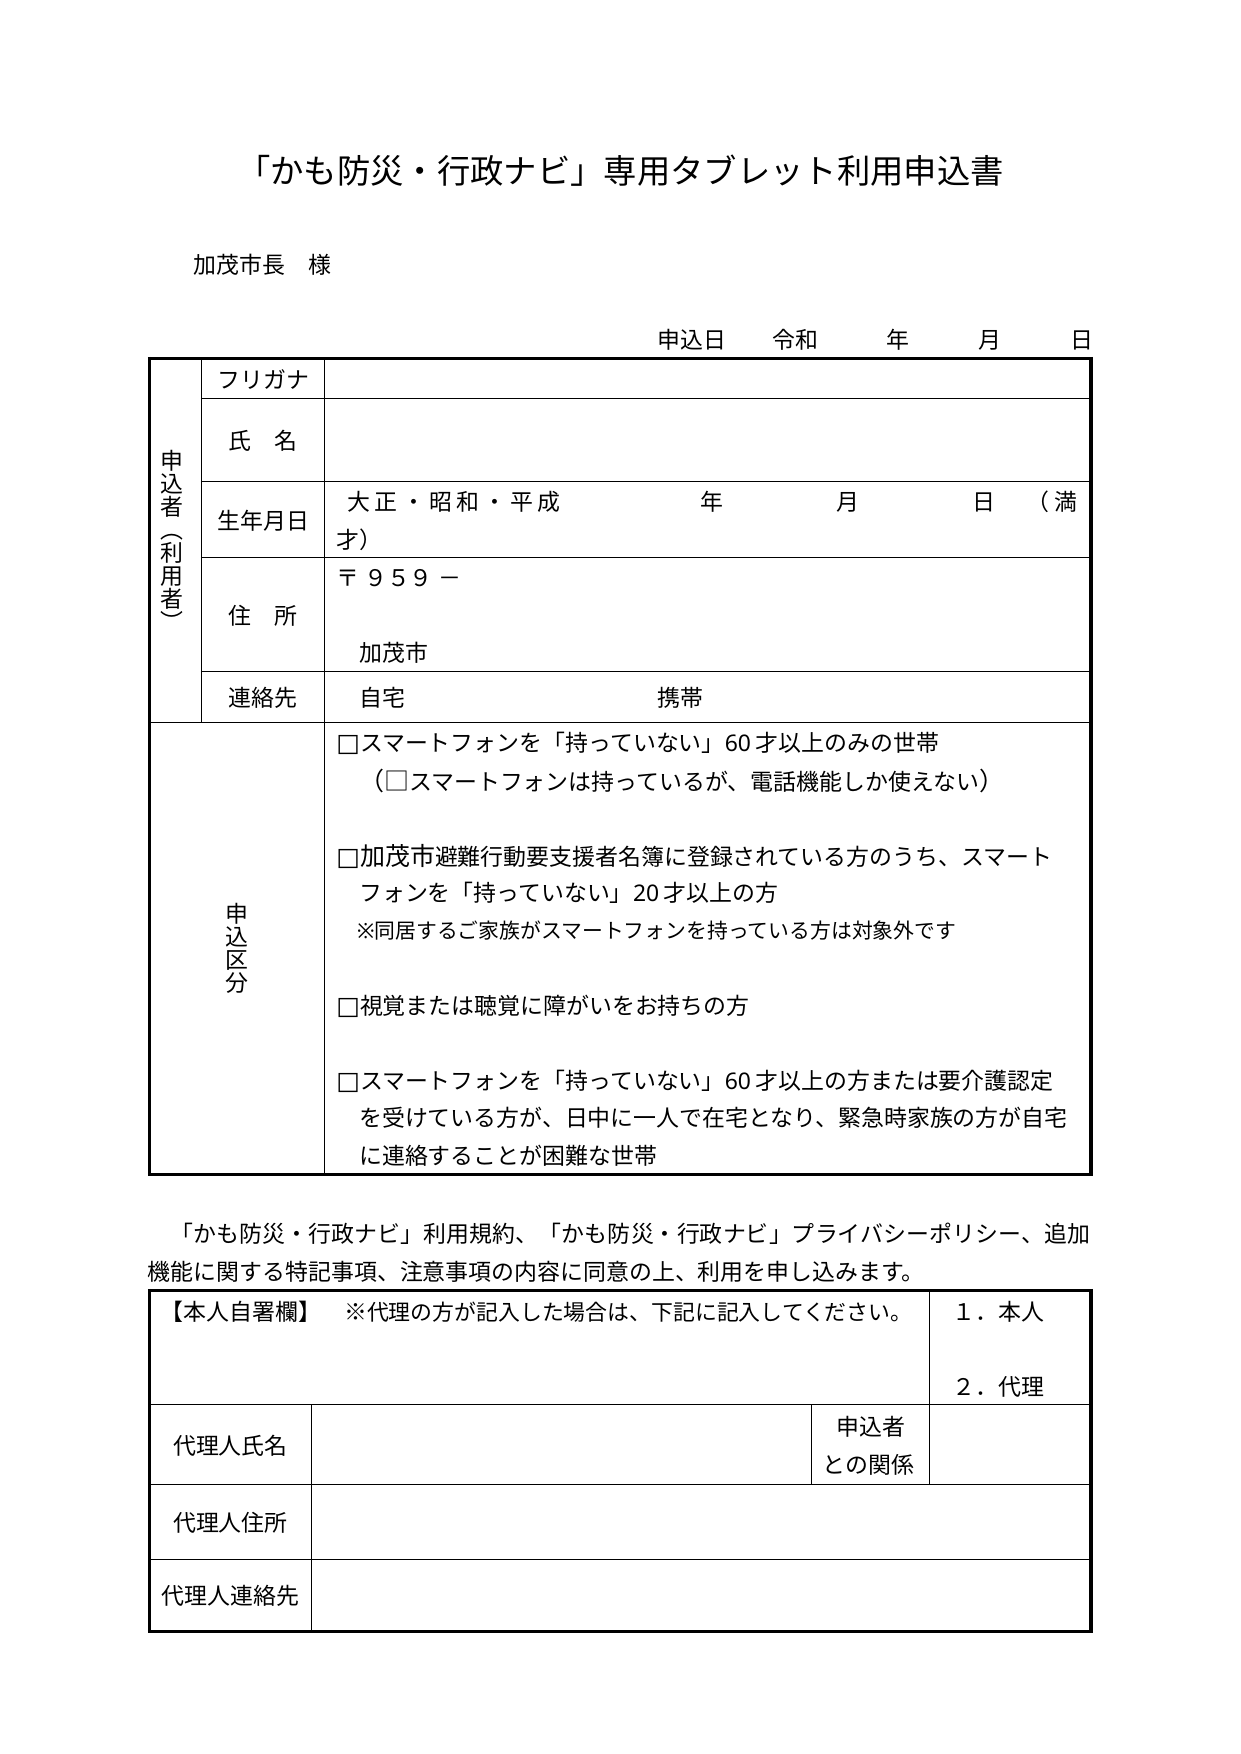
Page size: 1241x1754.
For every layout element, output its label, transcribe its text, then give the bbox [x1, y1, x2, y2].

text 申込日 令和 年 月 日 [148, 319, 1092, 357]
table_cell 連絡先 [202, 672, 324, 722]
text 加茂市長 様 [148, 244, 1092, 282]
table_cell [312, 1560, 1089, 1630]
table_cell 〒 ９５９ － 加茂市 [325, 558, 1089, 671]
table_cell 生年月日 [202, 482, 324, 557]
table_header フリガナ [202, 360, 324, 397]
table_cell 代理人住所 [151, 1485, 311, 1559]
text 「かも防災・行政ナビ」専用タブレット利用申込書 [148, 132, 1092, 207]
table_cell [325, 399, 1089, 481]
table_cell 申込区分 [151, 723, 324, 1173]
table_cell 大正・昭和・平成 年 月 日 （満 才） [325, 482, 1089, 557]
table_cell [312, 1405, 811, 1484]
table_header 【本人自署欄】 ※代理の方が記入した場合は、下記に記入してください。 [151, 1292, 929, 1404]
table_cell 代理人連絡先 [151, 1560, 311, 1630]
table_cell 代理人氏名 [151, 1405, 311, 1484]
table_cell 氏 名 [202, 399, 324, 481]
table_header １．本人 ２．代理 [930, 1292, 1089, 1404]
table_cell 自宅 携帯 [325, 672, 1089, 722]
table_cell 住 所 [202, 558, 324, 671]
table_header [325, 360, 1089, 397]
table_header 申込者（利用者） [151, 360, 201, 722]
table_cell [930, 1405, 1089, 1484]
table_cell [312, 1485, 1089, 1559]
table_cell □スマートフォンを「持っていない」60才以上のみの世帯 （□スマートフォンは持っているが、電話機能しか使えない） □加茂市避難行動要支援者名簿に登録されている方のうち、スマート フォンを「持っていない」20才以上の方 ※同居するご家族がスマートフォンを持っている方は対象外です □視覚または聴覚に障がいをお持ちの方 □スマートフォンを「持っていない」60才以上の方または要介護認定 を受けている方が、日中に一人で在宅となり、緊急時家族の方が自宅 に連絡することが困難な世帯 [325, 723, 1089, 1173]
text 「かも防災・行政ナビ」利用規約、「かも防災・行政ナビ」プライバシーポリシー、追加機能に関する特記事項、注意事項の内容に同意の上、利用を申し込みます。 [148, 1214, 1092, 1289]
table_cell 申込者 との関係 [812, 1405, 929, 1484]
